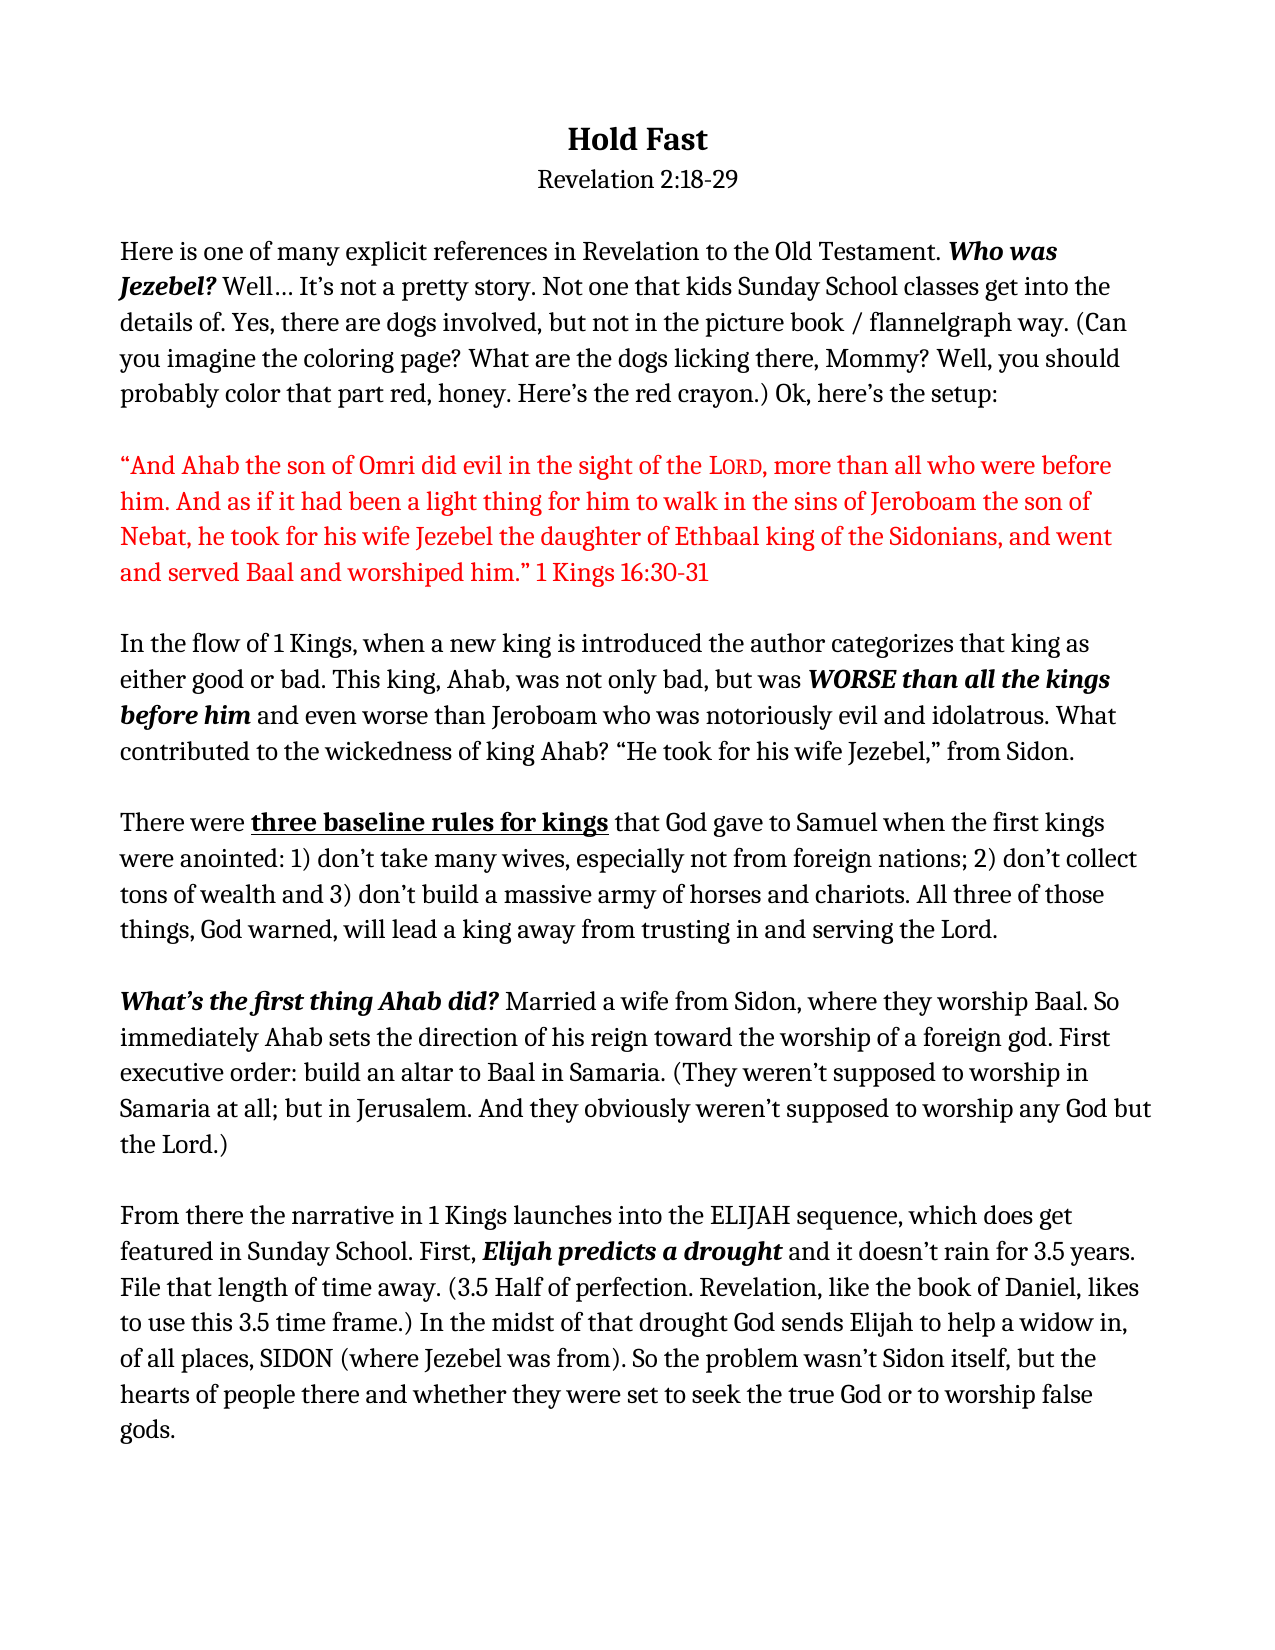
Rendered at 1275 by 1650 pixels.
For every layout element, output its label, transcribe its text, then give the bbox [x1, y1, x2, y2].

text From there the narrative in 1 Kings launches into the ELIJAH sequence, which does get featured in Sunday School. First, Elijah predicts a drought and it doesn’t rain for 3.5 years. File that length of time away. (3.5 Half of perfection. Revelation, like the book of Daniel, likes to use this 3.5 time frame.) In the midst of that drought God sends Elijah to help a widow in, of all places, SIDON (where Jezebel was from). So the problem wasn’t Sidon itself, but the hearts of people there and whether they were set to seek the true God or to worship false gods. [120, 1200, 1155, 1446]
text “And Ahab the son of Omri did evil in the sight of the Lord, more than all who were before him. And as if it had been a light thing for him to walk in the sins of Jeroboam the son of Nebat, he took for his wife Jezebel the daughter of Ethbaal king of the Sidonians, and went and served Baal and worshiped him.” 1 Kings 16:30-31 [120, 450, 1155, 588]
text There were three baseline rules for kings that God gave to Samuel when the first kings were anointed: 1) don’t take many wives, especially not from foreign nations; 2) don’t collect tons of wealth and 3) don’t build a massive army of horses and chariots. All three of those things, God warned, will lead a king away from trusting in and serving the Lord. [120, 807, 1155, 946]
text Hold Fast [120, 120, 1155, 158]
text Revelation 2:18-29 [120, 164, 1155, 195]
text Here is one of many explicit references in Revelation to the Old Testament. Who was Jezebel? Well… It’s not a pretty story. Not one that kids Sunday School classes get into the details of. Yes, there are dogs involved, but not in the picture book / flannelgraph way. (Can you imagine the coloring page? What are the dogs licking there, Mommy? Well, you should probably color that part red, honey. Here’s the red crayon.) Ok, here’s the setup: [120, 236, 1155, 409]
text In the flow of 1 Kings, when a new king is introduced the author categorizes that king as either good or bad. This king, Ahab, was not only bad, but was WORSE than all the kings before him and even worse than Jeroboam who was notoriously evil and idolatrous. What contributed to the wickedness of king Ahab? “He took for his wife Jezebel,” from Sidon. [120, 628, 1155, 767]
text What’s the first thing Ahab did? Married a wife from Sidon, where they worship Baal. So immediately Ahab sets the direction of his reign toward the worship of a foreign god. First executive order: build an altar to Baal in Samaria. (They weren’t supposed to worship in Samaria at all; but in Jerusalem. And they obviously weren’t supposed to worship any God but the Lord.) [120, 986, 1155, 1160]
